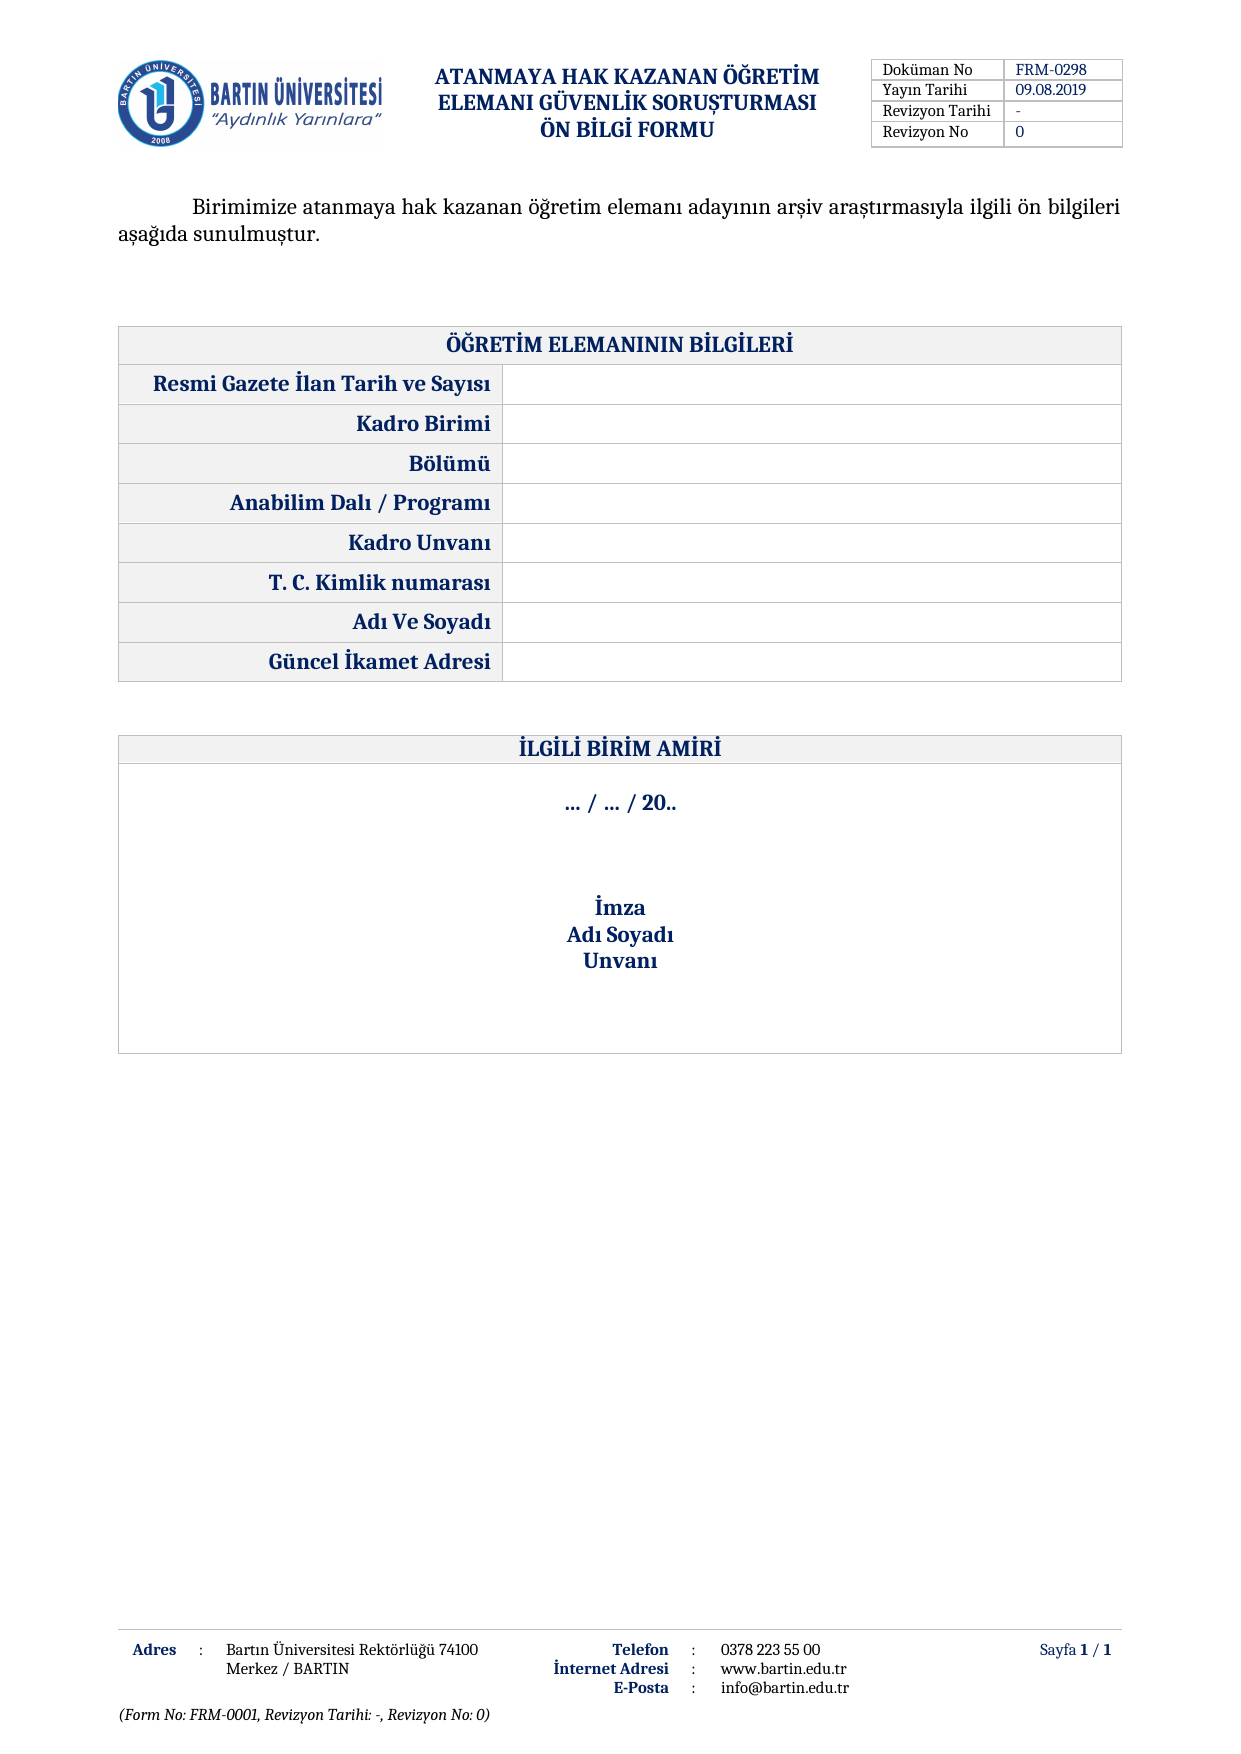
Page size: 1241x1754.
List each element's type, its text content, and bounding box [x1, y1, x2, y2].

table_cell [503, 643, 1121, 681]
table_cell Adı Ve Soyadı [119, 603, 502, 642]
table_cell [503, 405, 1121, 443]
table_cell [503, 603, 1121, 642]
table_cell [503, 444, 1121, 483]
table_cell [503, 365, 1121, 403]
table_cell T. C. Kimlik numarası [119, 563, 502, 602]
text Birimimize atanmaya hak kazanan öğretim elemanı adayının arşiv araştırmasıyla ilgili ön bilgileri aşağıda sunulmuştur. [118, 194, 1122, 247]
table_header ÖĞRETİM ELEMANININ BİLGİLERİ [119, 327, 1121, 364]
table_cell Kadro Unvanı [119, 524, 502, 562]
table_cell [503, 563, 1121, 602]
picture [118, 60, 382, 147]
table_cell Kadro Birimi [119, 405, 502, 443]
table_header İLGİLİ BİRİM AMİRİ [119, 736, 1121, 762]
table_cell [503, 484, 1121, 522]
table_cell [503, 524, 1121, 562]
table_cell … / … / 20.. İmza Adı Soyadı Unvanı [119, 764, 1121, 1053]
table_cell Anabilim Dalı / Programı [119, 484, 502, 522]
table_cell Resmi Gazete İlan Tarih ve Sayısı [119, 365, 502, 403]
table_cell Bölümü [119, 444, 502, 483]
table_cell Güncel İkamet Adresi [119, 643, 502, 681]
